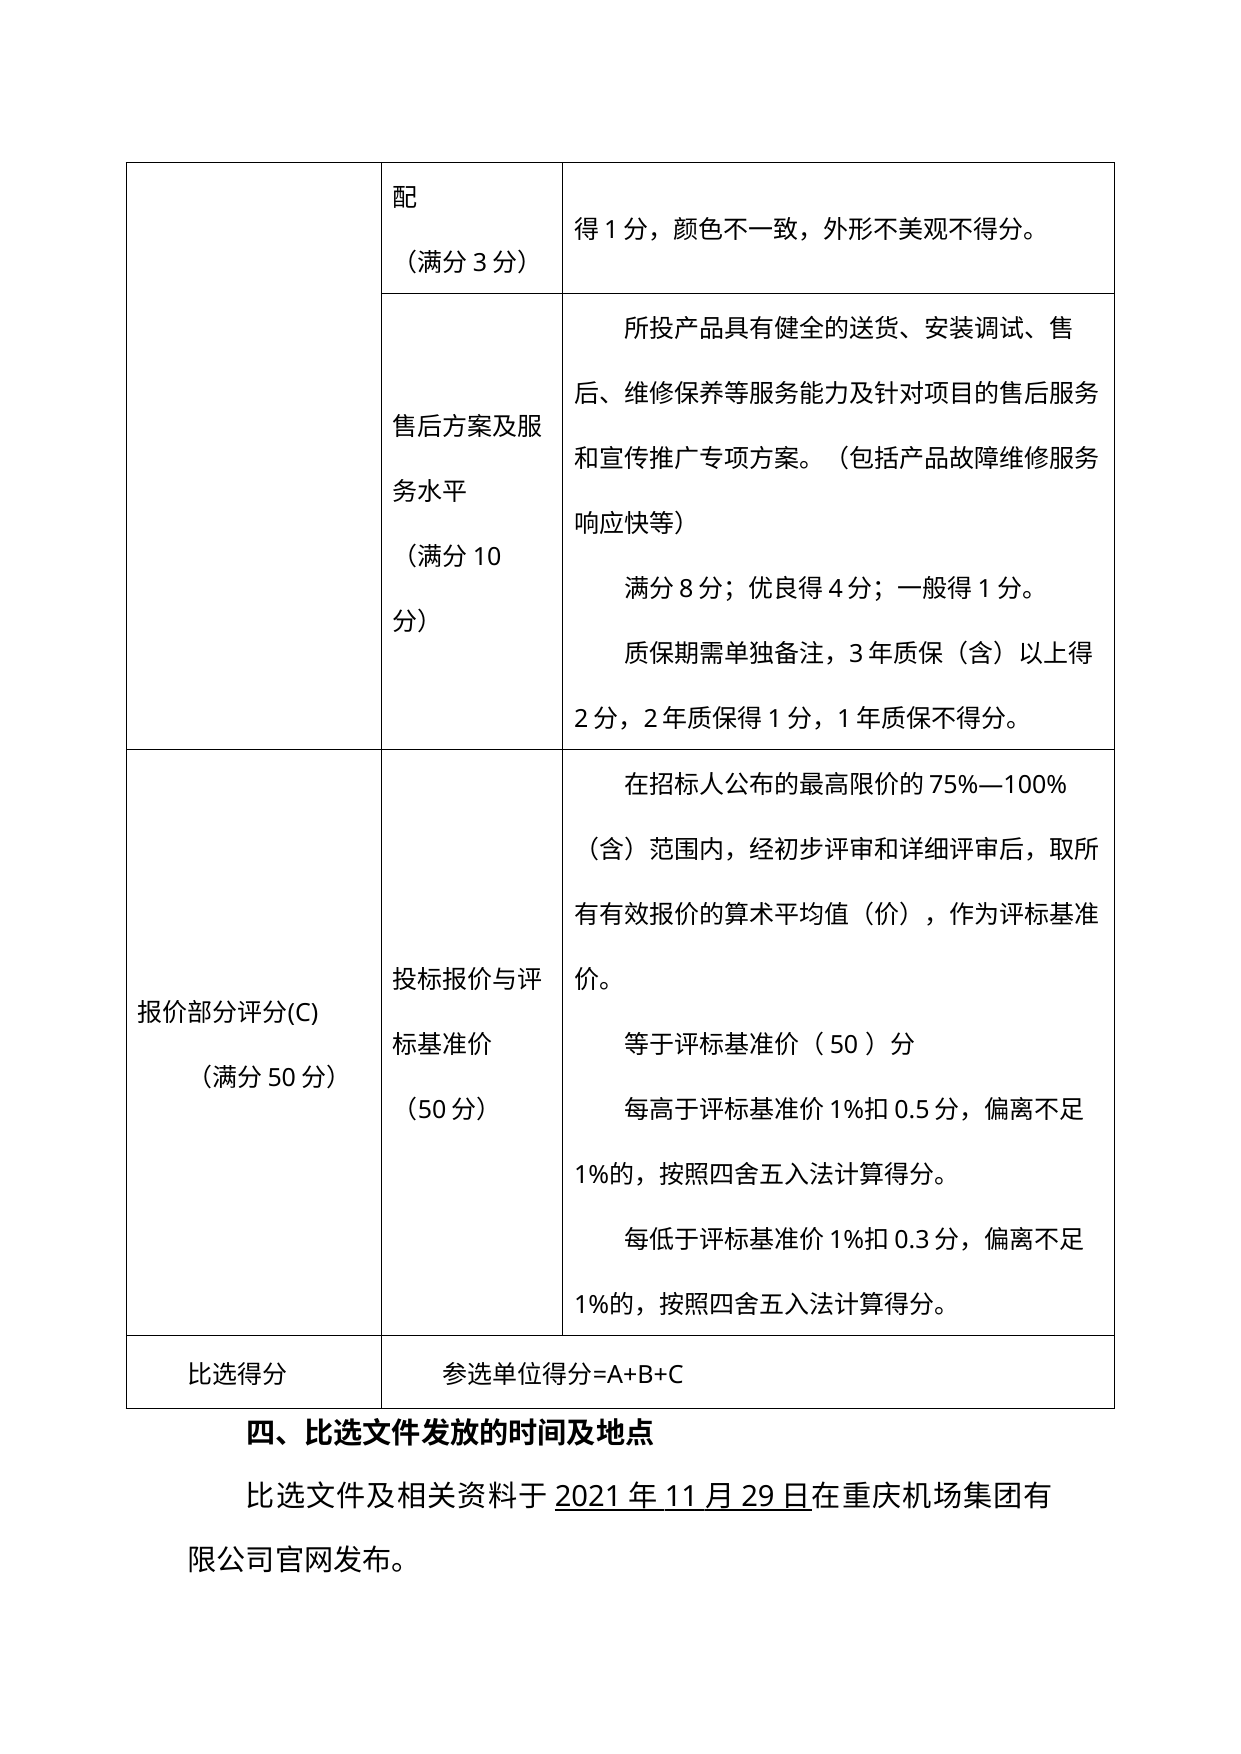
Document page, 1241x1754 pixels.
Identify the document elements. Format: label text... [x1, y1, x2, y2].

text 比选文件及相关资料于2021年11月29日在重庆机场集团有限公司官网发布。 [187, 1473, 1053, 1578]
text 四、比选文件发放的时间及地点 [187, 1409, 1053, 1452]
table_cell 售后方案及服务水平 （满分10分） [382, 294, 562, 749]
table_cell 所投产品具有健全的送货、安装调试、售后、维修保养等服务能力及针对项目的售后服务和宣传推广专项方案。（包括产品故障维修服务响应快等） 满分8分；优良得4分；一般得1分。 质保期需单独备注，3年质保（含）以上得2分，2年质保得1分，1年质保不得分。 [563, 294, 1114, 749]
table_cell 报价部分评分(C) （满分50分） [127, 750, 381, 1335]
table_cell 投标报价与评标基准价 （50分） [382, 750, 562, 1335]
table_cell 在招标人公布的最高限价的75%—100%（含）范围内，经初步评审和详细评审后，取所有有效报价的算术平均值（价），作为评标基准价。 等于评标基准价（ 50 ）分 每高于评标基准价1%扣0.5分，偏离不足1%的，按照四舍五入法计算得分。 每低于评标基准价1%扣0.3分，偏离不足1%的，按照四舍五入法计算得分。 [563, 750, 1114, 1335]
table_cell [563, 163, 1114, 293]
table_cell 比选得分 [127, 1336, 381, 1408]
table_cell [382, 163, 562, 293]
table_cell 参选单位得分=A+B+C [382, 1336, 1114, 1408]
